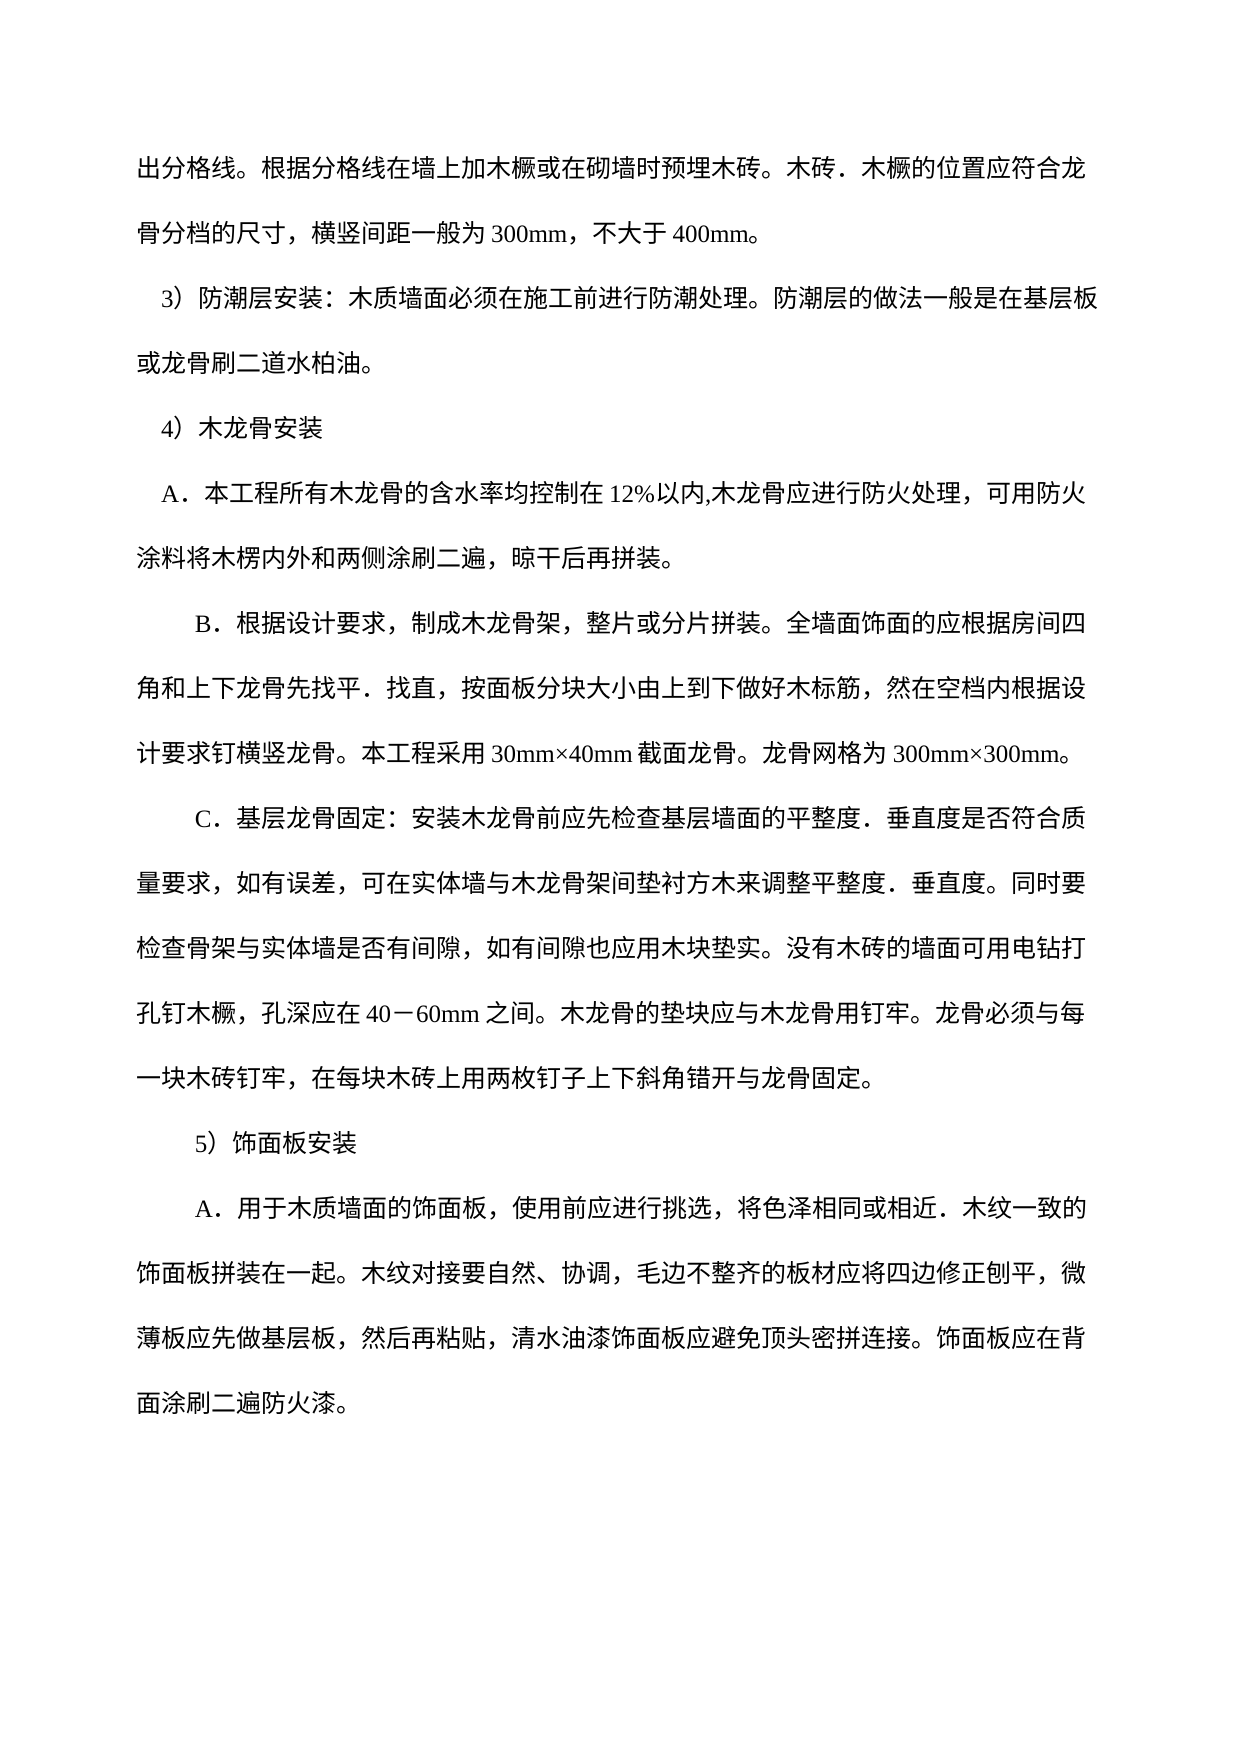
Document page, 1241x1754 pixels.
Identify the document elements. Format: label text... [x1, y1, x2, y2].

text A．用于木质墙面的饰面板，使用前应进行挑选，将色泽相同或相近．木纹一致的饰面板拼装在一起。木纹对接要自然、协调，毛边不整齐的板材应将四边修正刨平，微薄板应先做基层板，然后再粘贴，清水油漆饰面板应避免顶头密拼连接。饰面板应在背面涂刷二遍防火漆。 [136, 1174, 1104, 1434]
text B．根据设计要求，制成木龙骨架，整片或分片拼装。全墙面饰面的应根据房间四角和上下龙骨先找平．找直，按面板分块大小由上到下做好木标筋，然在空档内根据设计要求钉横竖龙骨。本工程采用×截面龙骨。龙骨网格为×。 [136, 589, 1104, 784]
text A．本工程所有木龙骨的含水率均控制在12%以内,木龙骨应进行防火处理，可用防火涂料将木楞内外和两侧涂刷二遍，晾干后再拼装。 [136, 459, 1104, 589]
text 5）饰面板安装 [136, 1109, 1104, 1174]
text 4）木龙骨安装 [136, 394, 1104, 459]
text 出分格线。根据分格线在墙上加木橛或在砌墙时预埋木砖。木砖．木橛的位置应符合龙骨分档的尺寸，横竖间距一般为，不大于。 [136, 134, 1104, 264]
text 3）防潮层安装：木质墙面必须在施工前进行防潮处理。防潮层的做法一般是在基层板或龙骨刷二道水柏油。 [136, 264, 1104, 394]
text C．基层龙骨固定：安装木龙骨前应先检查基层墙面的平整度．垂直度是否符合质量要求，如有误差，可在实体墙与木龙骨架间垫衬方木来调整平整度．垂直度。同时要检查骨架与实体墙是否有间隙，如有间隙也应用木块垫实。没有木砖的墙面可用电钻打孔钉木橛，孔深应在40－之间。木龙骨的垫块应与木龙骨用钉牢。龙骨必须与每一块木砖钉牢，在每块木砖上用两枚钉子上下斜角错开与龙骨固定。 [136, 784, 1104, 1109]
